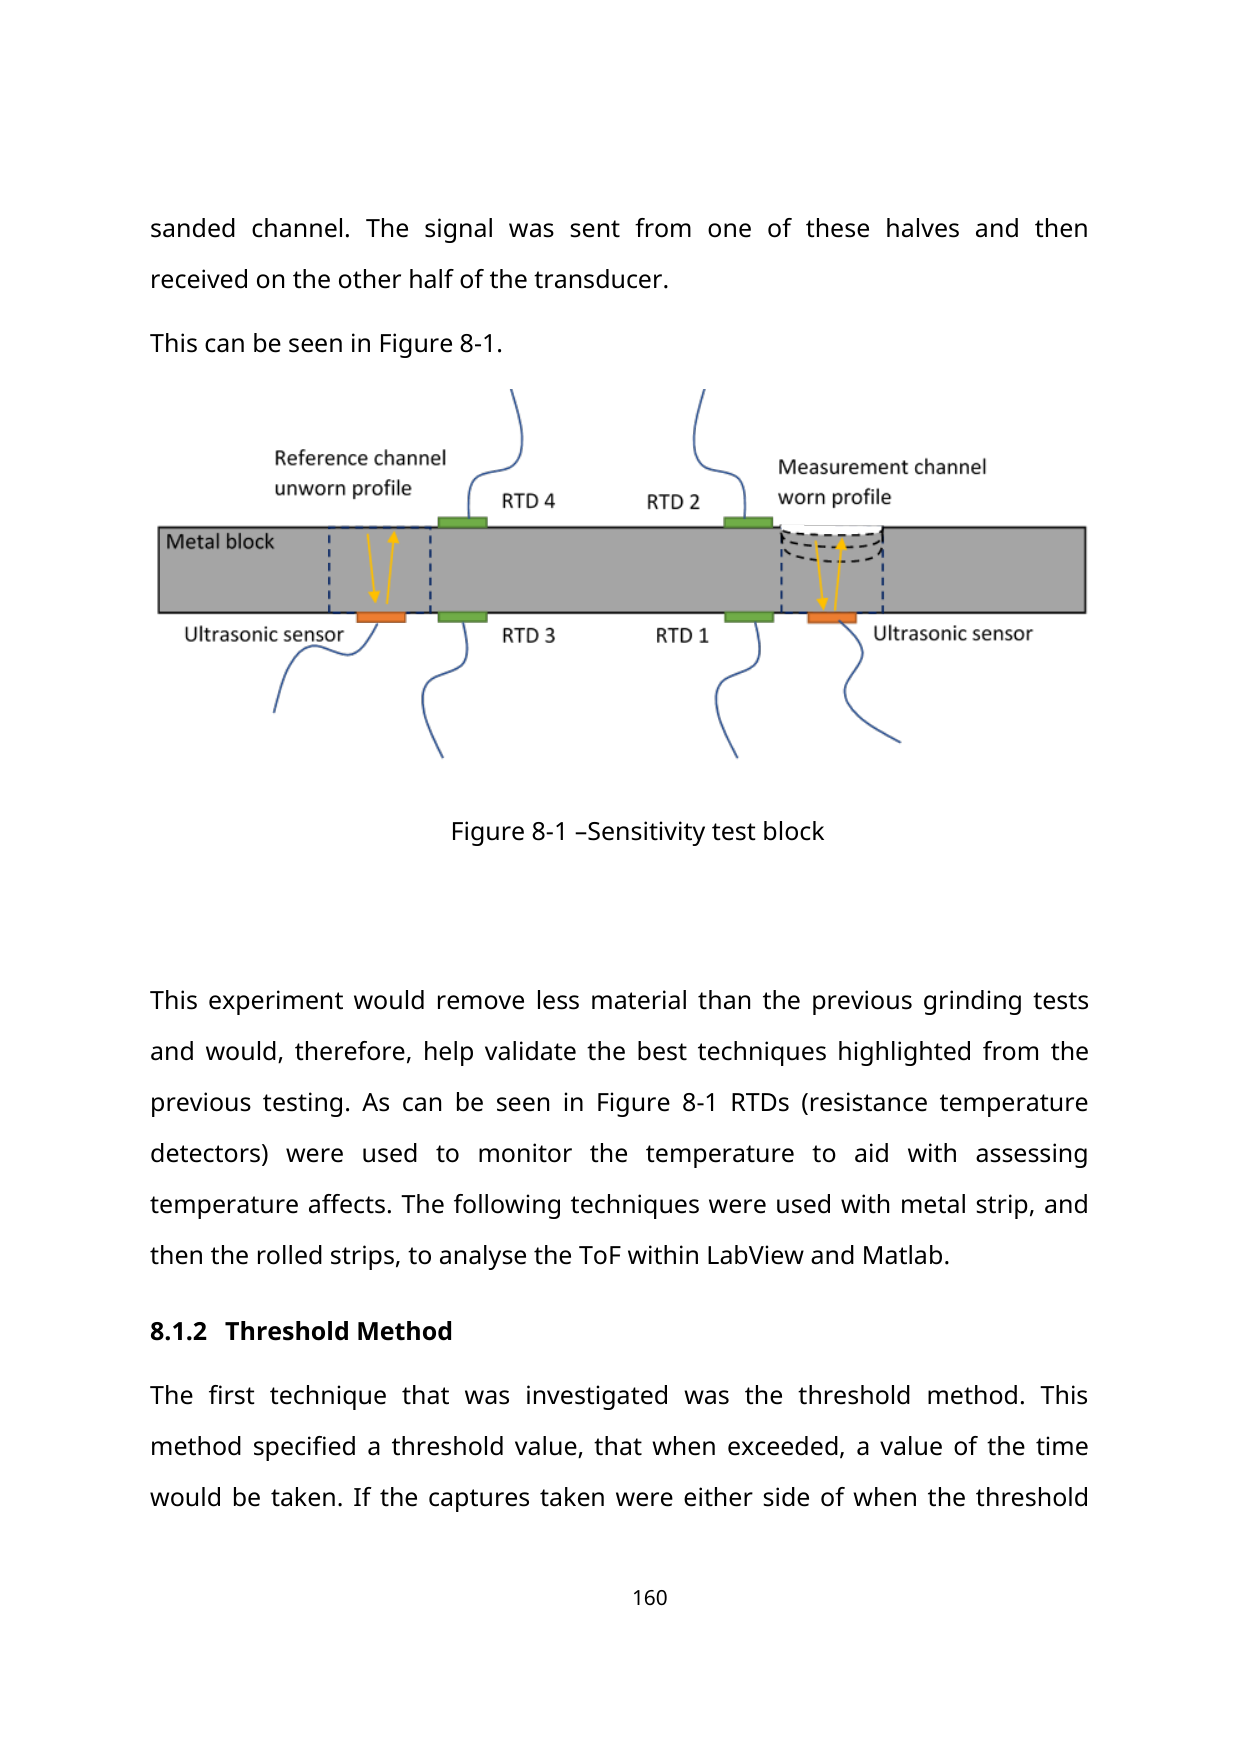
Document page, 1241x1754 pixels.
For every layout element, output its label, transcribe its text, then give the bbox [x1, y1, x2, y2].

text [150, 1377, 1090, 1514]
text This can be seen in Figure 8-1. [150, 326, 1090, 359]
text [150, 211, 1090, 296]
subtitle Threshold Method [150, 1314, 1090, 1348]
picture [150, 389, 1091, 763]
text This experiment would remove less material than the previous grinding tests and would, therefore, help validate the best techniques highlighted from the previous testing. As can be seen in Figure 8-1 RTDs (resistance temperature detectors) were used to monitor the temperature to aid with assessing temperature affects. The following techniques were used with metal strip, and then the rolled strips, to analyse the ToF within LabView and Matlab. [150, 983, 1090, 1272]
